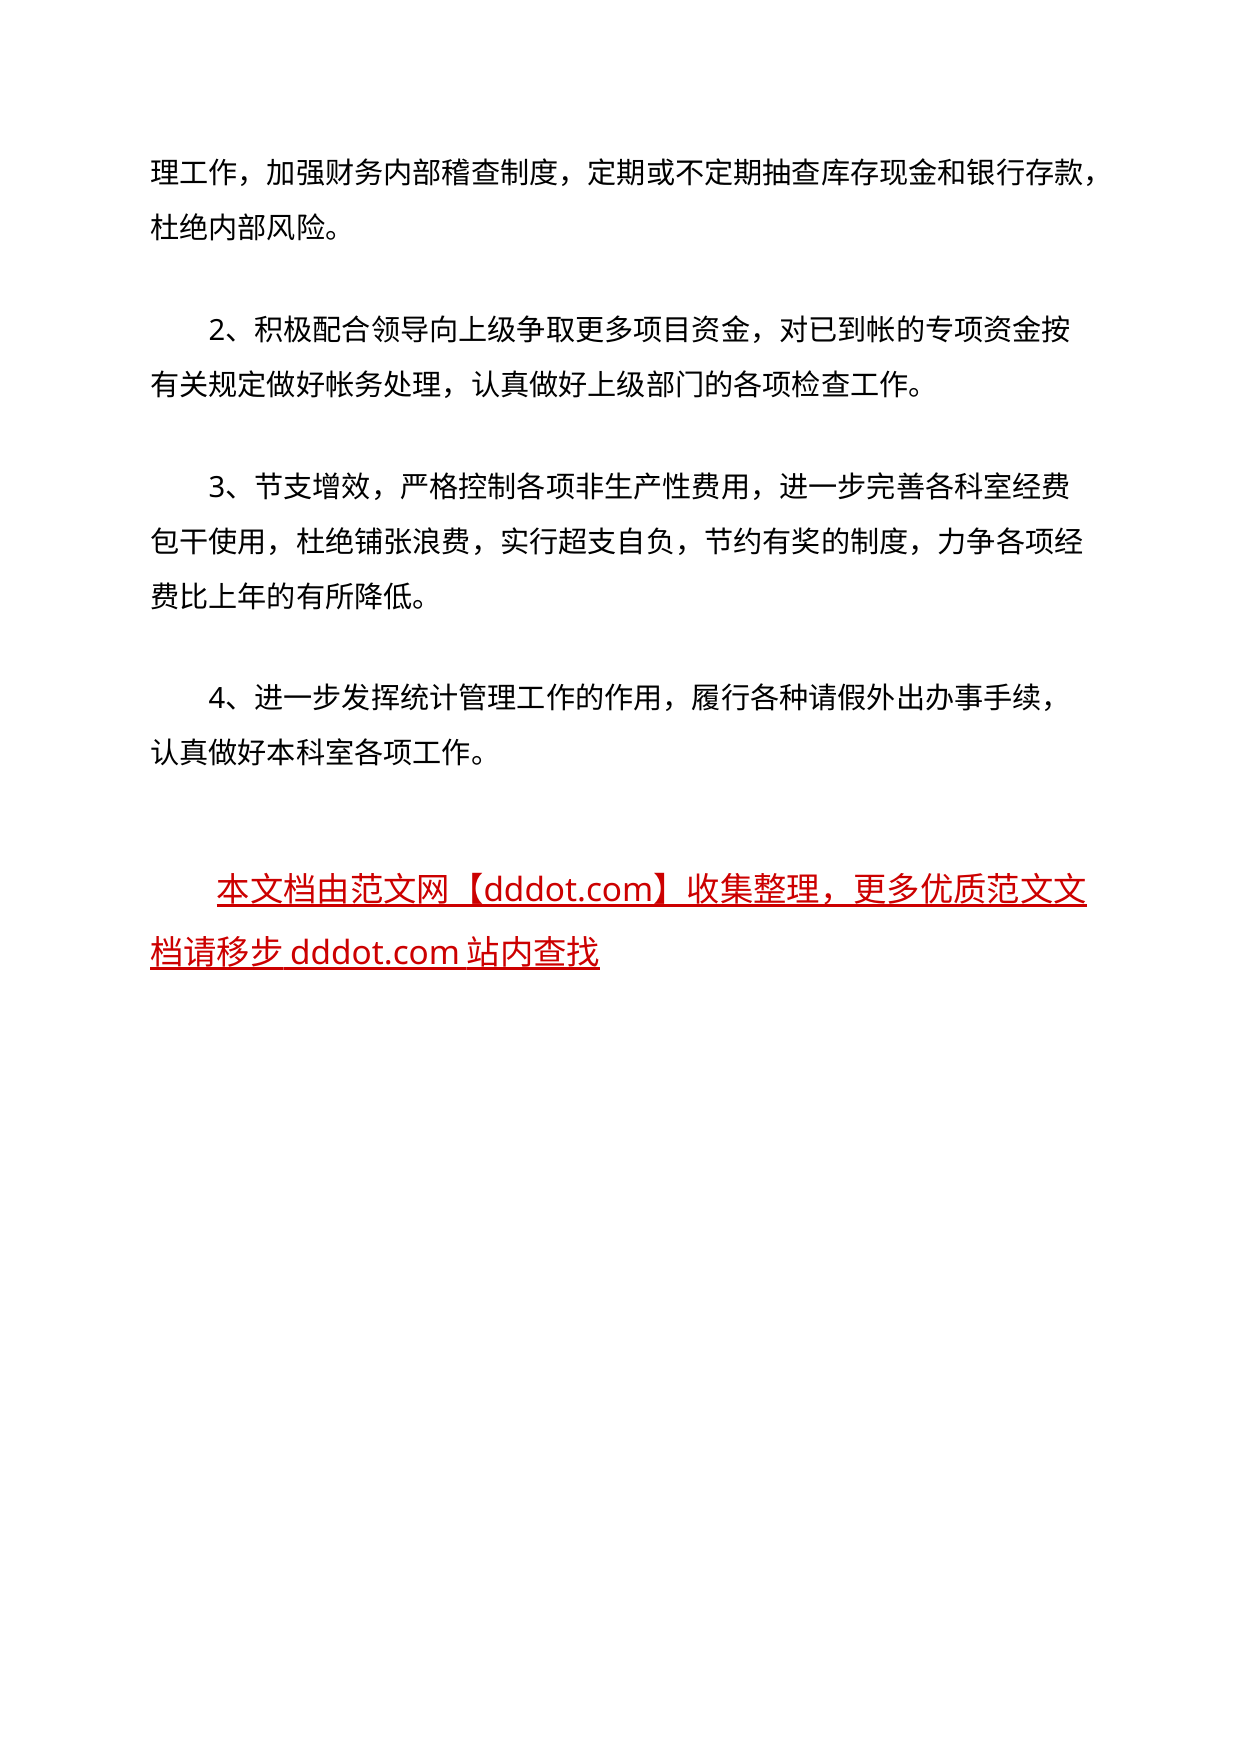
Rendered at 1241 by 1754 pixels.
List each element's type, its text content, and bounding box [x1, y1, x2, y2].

text 3、节支增效，严格控制各项非生产性费用，进一步完善各科室经费包干使用，杜绝铺张浪费，实行超支自负，节约有奖的制度，力争各项经费比上年的有所降低。 [150, 463, 1090, 616]
text 4、进一步发挥统计管理工作的作用，履行各种请假外出办事手续，认真做好本科室各项工作。 [150, 675, 1090, 772]
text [150, 150, 1090, 247]
text 本文档由范文网【dddot.com】收集整理，更多优质范文文档请移步dddot.com站内查找 [150, 863, 1090, 974]
text 2、积极配合领导向上级争取更多项目资金，对已到帐的专项资金按有关规定做好帐务处理，认真做好上级部门的各项检查工作。 [150, 307, 1090, 404]
